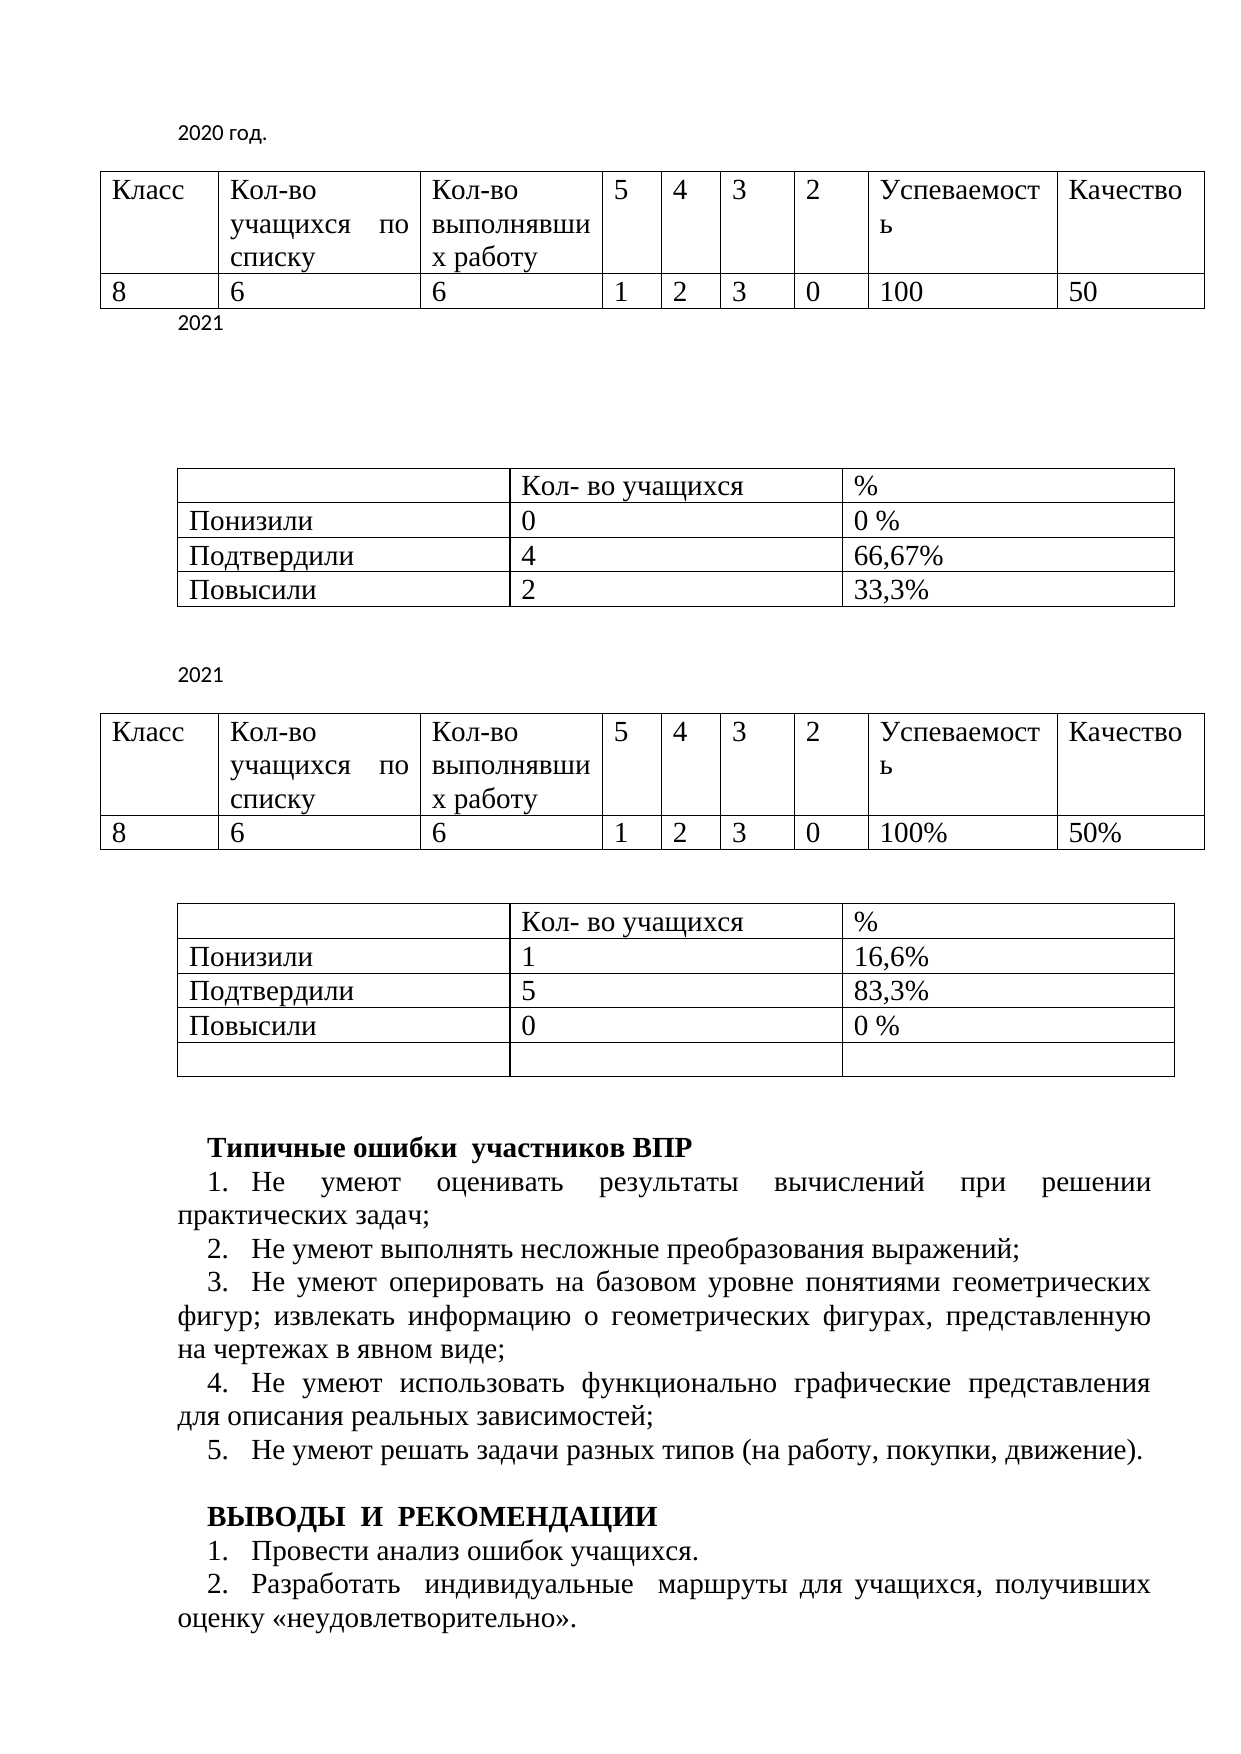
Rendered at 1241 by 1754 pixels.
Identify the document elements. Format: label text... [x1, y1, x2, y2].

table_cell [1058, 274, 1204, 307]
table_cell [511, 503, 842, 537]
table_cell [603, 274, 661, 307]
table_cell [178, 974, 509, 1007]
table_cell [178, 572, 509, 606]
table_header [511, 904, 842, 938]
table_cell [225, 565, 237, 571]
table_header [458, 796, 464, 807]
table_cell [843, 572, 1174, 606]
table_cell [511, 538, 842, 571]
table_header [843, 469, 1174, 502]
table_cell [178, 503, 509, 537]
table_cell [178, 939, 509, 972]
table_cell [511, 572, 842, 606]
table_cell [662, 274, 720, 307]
list Не умеют выполнять несложные преобразования выражений; [177, 1231, 1152, 1264]
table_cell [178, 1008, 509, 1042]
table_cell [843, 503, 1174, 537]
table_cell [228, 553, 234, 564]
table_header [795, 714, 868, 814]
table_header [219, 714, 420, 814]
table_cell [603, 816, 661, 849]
text 2020 год. [177, 118, 1152, 146]
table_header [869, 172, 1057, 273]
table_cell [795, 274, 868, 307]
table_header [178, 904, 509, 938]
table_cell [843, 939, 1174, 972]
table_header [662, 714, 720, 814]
list Провести анализ ошибок учащихся. [177, 1533, 1152, 1566]
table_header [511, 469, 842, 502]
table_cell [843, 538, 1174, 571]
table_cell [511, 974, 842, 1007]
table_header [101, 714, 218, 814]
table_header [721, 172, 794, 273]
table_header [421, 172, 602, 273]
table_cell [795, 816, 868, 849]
list Не умеют решать задачи разных типов (на работу, покупки, движение). [177, 1432, 1152, 1466]
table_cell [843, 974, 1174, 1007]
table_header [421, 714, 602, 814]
text 2021 [177, 309, 1152, 336]
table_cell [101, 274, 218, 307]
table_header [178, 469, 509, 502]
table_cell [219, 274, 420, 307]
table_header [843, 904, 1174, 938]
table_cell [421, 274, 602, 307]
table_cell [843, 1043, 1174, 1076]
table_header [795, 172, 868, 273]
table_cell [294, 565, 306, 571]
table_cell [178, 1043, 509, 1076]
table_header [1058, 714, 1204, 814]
text 2021 [177, 660, 1152, 688]
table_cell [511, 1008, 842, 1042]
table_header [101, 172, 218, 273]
list Не умеют использовать функционально графические представления для описания реальных зависимостей; [177, 1365, 1152, 1432]
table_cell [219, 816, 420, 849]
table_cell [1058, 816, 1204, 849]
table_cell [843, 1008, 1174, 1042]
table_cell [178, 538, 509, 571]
list Разработать индивидуальные маршруты для учащихся, получивших оценку «неудовлетворительно». [177, 1566, 1152, 1633]
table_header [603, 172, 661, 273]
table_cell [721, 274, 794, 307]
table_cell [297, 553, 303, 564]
list Не умеют оперировать на базовом уровне понятиями геометрических фигур; извлекать информацию о геометрических фигурах, представленную на чертежах в явном виде; [177, 1264, 1152, 1365]
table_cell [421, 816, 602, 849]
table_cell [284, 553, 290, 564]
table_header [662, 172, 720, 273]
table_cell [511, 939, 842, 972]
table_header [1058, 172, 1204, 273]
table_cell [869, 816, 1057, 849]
list Не умеют оценивать результаты вычислений при решении практических задач; [177, 1164, 1152, 1231]
text ВЫВОДЫ И РЕКОМЕНДАЦИИ [177, 1499, 1152, 1533]
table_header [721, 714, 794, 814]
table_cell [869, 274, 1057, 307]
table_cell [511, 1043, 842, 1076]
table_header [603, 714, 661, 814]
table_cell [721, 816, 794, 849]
text Типичные ошибки участников ВПР [177, 1130, 1152, 1164]
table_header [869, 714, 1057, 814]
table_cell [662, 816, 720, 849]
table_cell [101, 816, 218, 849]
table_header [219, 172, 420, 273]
